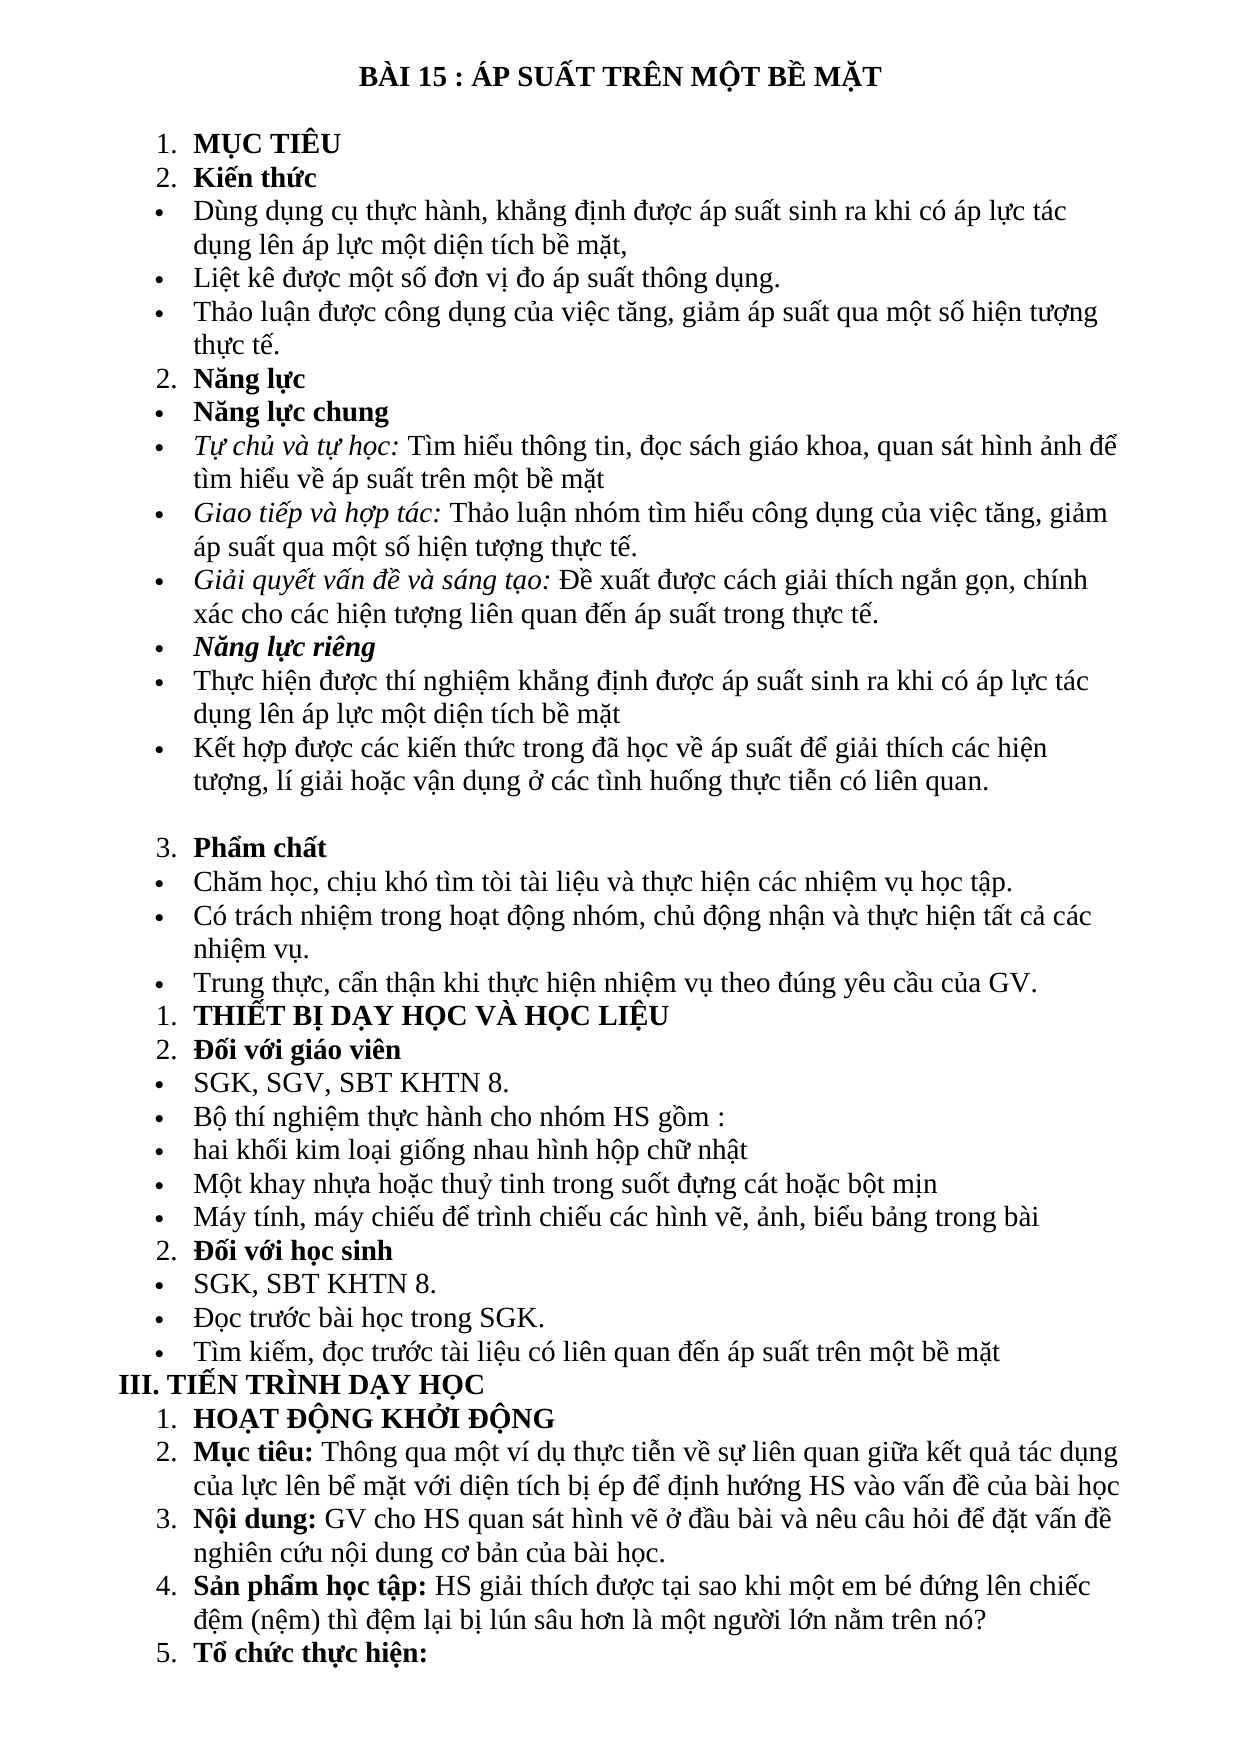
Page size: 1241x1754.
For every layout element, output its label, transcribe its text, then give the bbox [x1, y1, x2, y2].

list Đọc trước bài học trong SGK. [156, 1300, 1122, 1334]
list Phẩm chất [156, 831, 1122, 864]
list Chăm học, chịu khó tìm tòi tài liệu và thực hiện các nhiệm vụ học tập. [156, 864, 1122, 898]
list Đối với học sinh [156, 1233, 1122, 1267]
list Thảo luận được công dụng của việc tăng, giảm áp suất qua một số hiện tượng thực tế. [156, 294, 1122, 361]
list Máy tính, máy chiếu để trình chiếu các hình vẽ, ảnh, biểu bảng trong bài [156, 1199, 1122, 1233]
list Tìm kiếm, đọc trước tài liệu có liên quan đến áp suất trên một bề mặt [156, 1334, 1122, 1367]
list Đối với giáo viên [156, 1032, 1122, 1065]
list Năng lực riêng [156, 629, 1122, 663]
list Thực hiện được thí nghiệm khẳng định được áp suất sinh ra khi có áp lực tác dụng lên áp lực một diện tích bề mặt [156, 663, 1122, 730]
text BÀI 15 : ÁP SUẤT TRÊN MỘT BỀ MẶT [118, 59, 1122, 93]
list THIẾT BỊ DẠY HỌC VÀ HỌC LIỆU [156, 998, 1122, 1032]
list SGK, SGV, SBT KHTN 8. [156, 1065, 1122, 1099]
list Tổ chức thực hiện: [156, 1636, 1122, 1669]
list Giải quyết vấn đề và sáng tạo: Đề xuất được cách giải thích ngắn gọn, chính xác cho các hiện tượng liên quan đến áp suất trong thực tế. [156, 562, 1122, 629]
list Sản phẩm học tập: HS giải thích được tại sao khi một em bé đứng lên chiếc đệm (nệm) thì đệm lại bị lún sâu hơn là một người lớn nằm trên nó? [156, 1568, 1122, 1636]
list Kiến thức [156, 160, 1122, 193]
list Dùng dụng cụ thực hành, khẳng định được áp suất sinh ra khi có áp lực tác dụng lên áp lực một diện tích bề mặt, [156, 193, 1122, 260]
list Giao tiếp và hợp tác: Thảo luận nhóm tìm hiểu công dụng của việc tăng, giảm áp suất qua một số hiện tượng thực tế. [156, 495, 1122, 562]
list Mục tiêu: Thông qua một ví dụ thực tiễn về sự liên quan giữa kết quả tác dụng của lực lên bể mặt với diện tích bị ép để định hướng HS vào vấn đề của bài học [156, 1434, 1122, 1501]
list SGK, SBT KHTN 8. [156, 1267, 1122, 1300]
list HOẠT ĐỘNG KHỞI ĐỘNG [156, 1401, 1122, 1434]
list Có trách nhiệm trong hoạt động nhóm, chủ động nhận và thực hiện tất cả các nhiệm vụ. [156, 898, 1122, 965]
text III. TIẾN TRÌNH DẠY HỌC [118, 1367, 1122, 1401]
list Tự chủ và tự học: Tìm hiểu thông tin, đọc sách giáo khoa, quan sát hình ảnh để tìm hiểu về áp suất trên một bề mặt [156, 428, 1122, 495]
list hai khối kim loại giống nhau hình hộp chữ nhật [156, 1132, 1122, 1166]
list Một khay nhựa hoặc thuỷ tinh trong suốt đựng cát hoặc bột mịn [156, 1166, 1122, 1199]
list Năng lực chung [156, 394, 1122, 428]
list MỤC TIÊU [156, 126, 1122, 160]
list Bộ thí nghiệm thực hành cho nhóm HS gồm : [156, 1099, 1122, 1132]
list Nội dung: GV cho HS quan sát hình vẽ ở đầu bài và nêu câu hỏi để đặt vấn đề nghiên cứu nội dung cơ bản của bài học. [156, 1501, 1122, 1568]
list Kết hợp được các kiến thức trong đã học về áp suất để giải thích các hiện tượng, lí giải hoặc vận dụng ở các tình huống thực tiễn có liên quan. [156, 730, 1122, 797]
list Năng lực [156, 361, 1122, 394]
list Liệt kê được một số đơn vị đo áp suất thông dụng. [156, 260, 1122, 294]
list Trung thực, cẩn thận khi thực hiện nhiệm vụ theo đúng yêu cầu của GV. [156, 965, 1122, 998]
